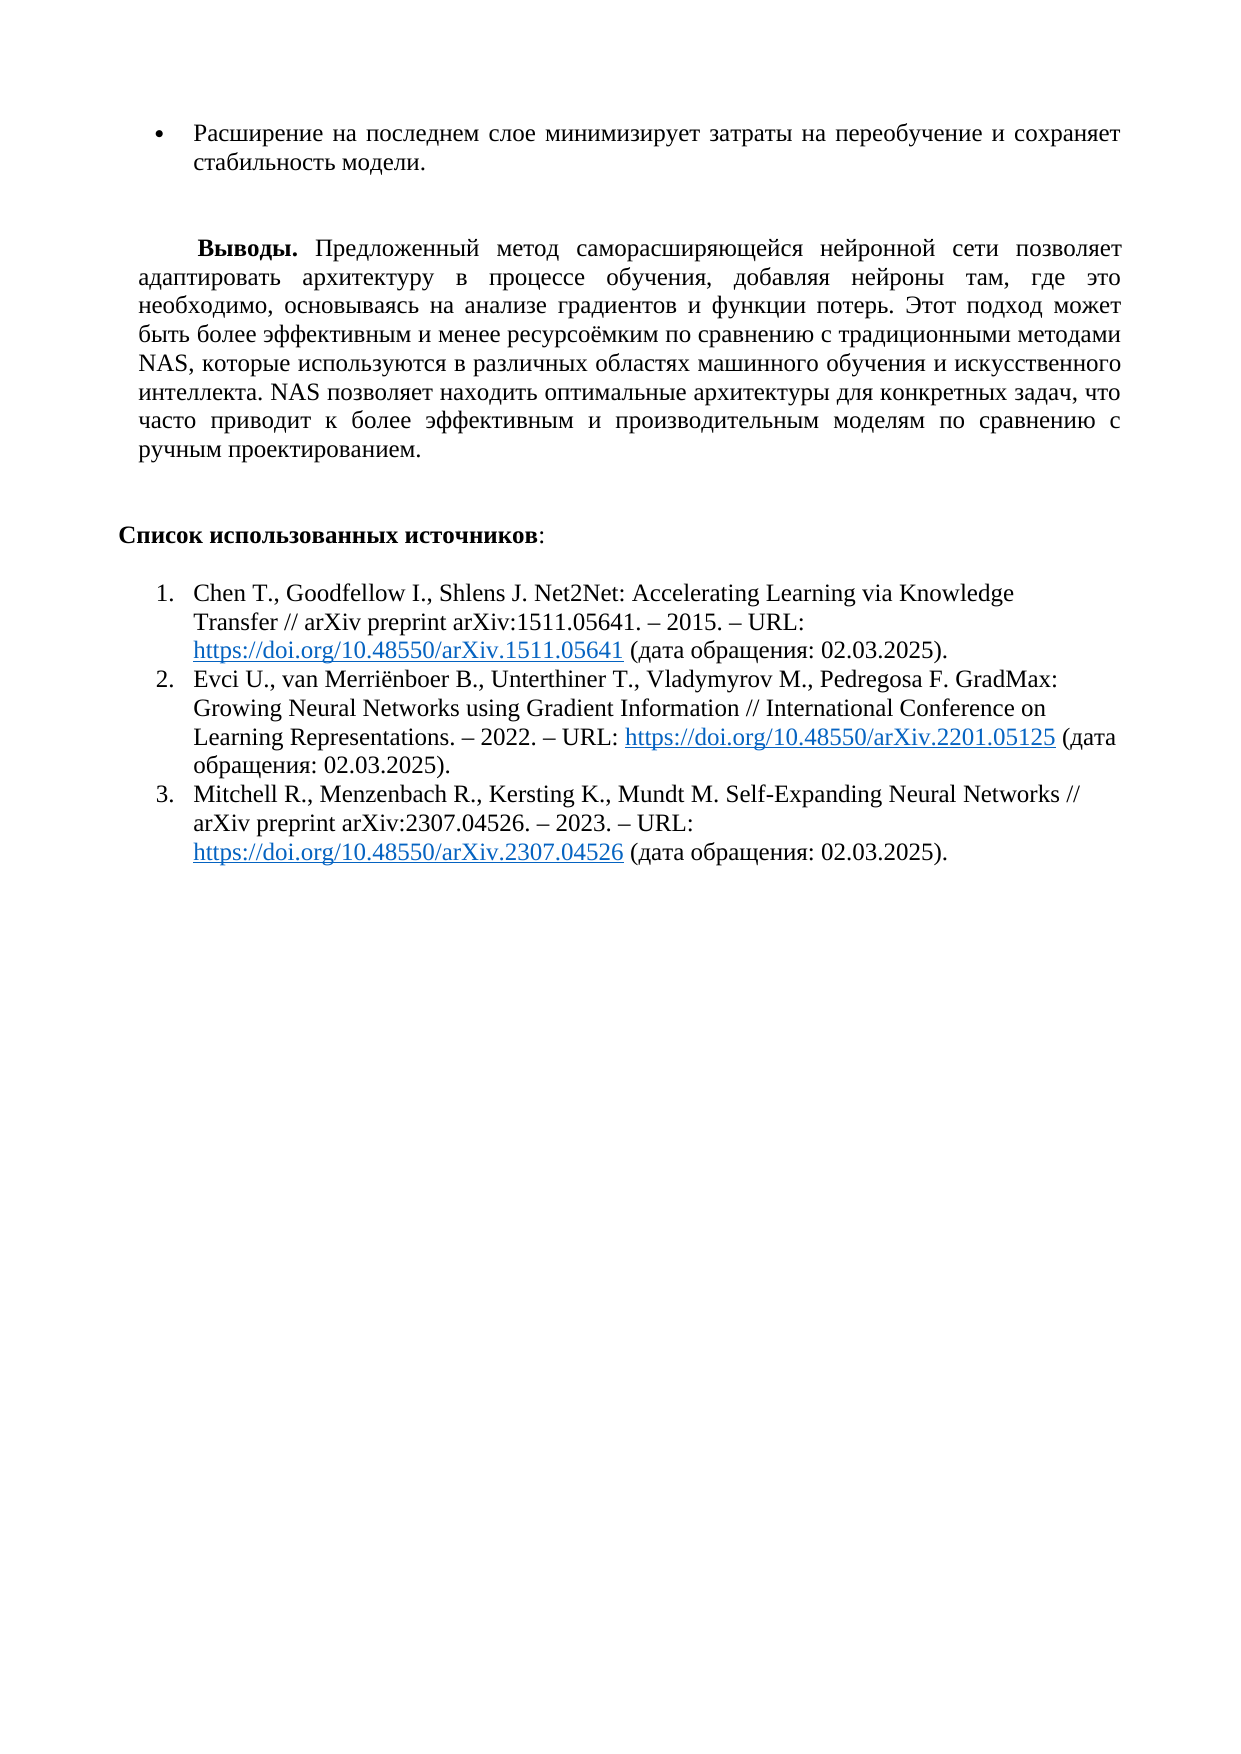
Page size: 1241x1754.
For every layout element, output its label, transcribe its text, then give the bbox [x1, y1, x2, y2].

list Mitchell R., Menzenbach R., Kersting K., Mundt M. Self-Expanding Neural Networks // arXiv preprint arXiv:2307.04526. – 2023. – URL: https://doi.org/10.48550/arXiv.2307.04526 (дата обращения: 02.03.2025). [156, 779, 1122, 866]
list Evci U., van Merriënboer B., Unterthiner T., Vladymyrov M., Pedregosa F. GradMax: Growing Neural Networks using Gradient Information // International Conference on Learning Representations. – 2022. – URL: https://doi.org/10.48550/arXiv.2201.05125 (дата обращения: 02.03.2025). [156, 664, 1122, 779]
text Выводы. Предложенный метод саморасширяющейся нейронной сети позволяет адаптировать архитектуру в процессе обучения, добавляя нейроны там, где это необходимо, основываясь на анализе градиентов и функции потерь. Этот подход может быть более эффективным и менее ресурсоёмким по сравнению с традиционными методами NAS, которые используются в различных областях машинного обучения и искусственного интеллекта. NAS позволяет находить оптимальные архитектуры для конкретных задач, что часто приводит к более эффективным и производительным моделям по сравнению с ручным проектированием. [138, 233, 1122, 463]
list Расширение на последнем слое минимизирует затраты на переобучение и сохраняет стабильность модели. [156, 118, 1122, 176]
list Chen T., Goodfellow I., Shlens J. Net2Net: Accelerating Learning via Knowledge Transfer // arXiv preprint arXiv:1511.05641. – 2015. – URL: https://doi.org/10.48550/arXiv.1511.05641 (дата обращения: 02.03.2025). [156, 578, 1122, 664]
text Список использованных источников: [118, 521, 1122, 549]
